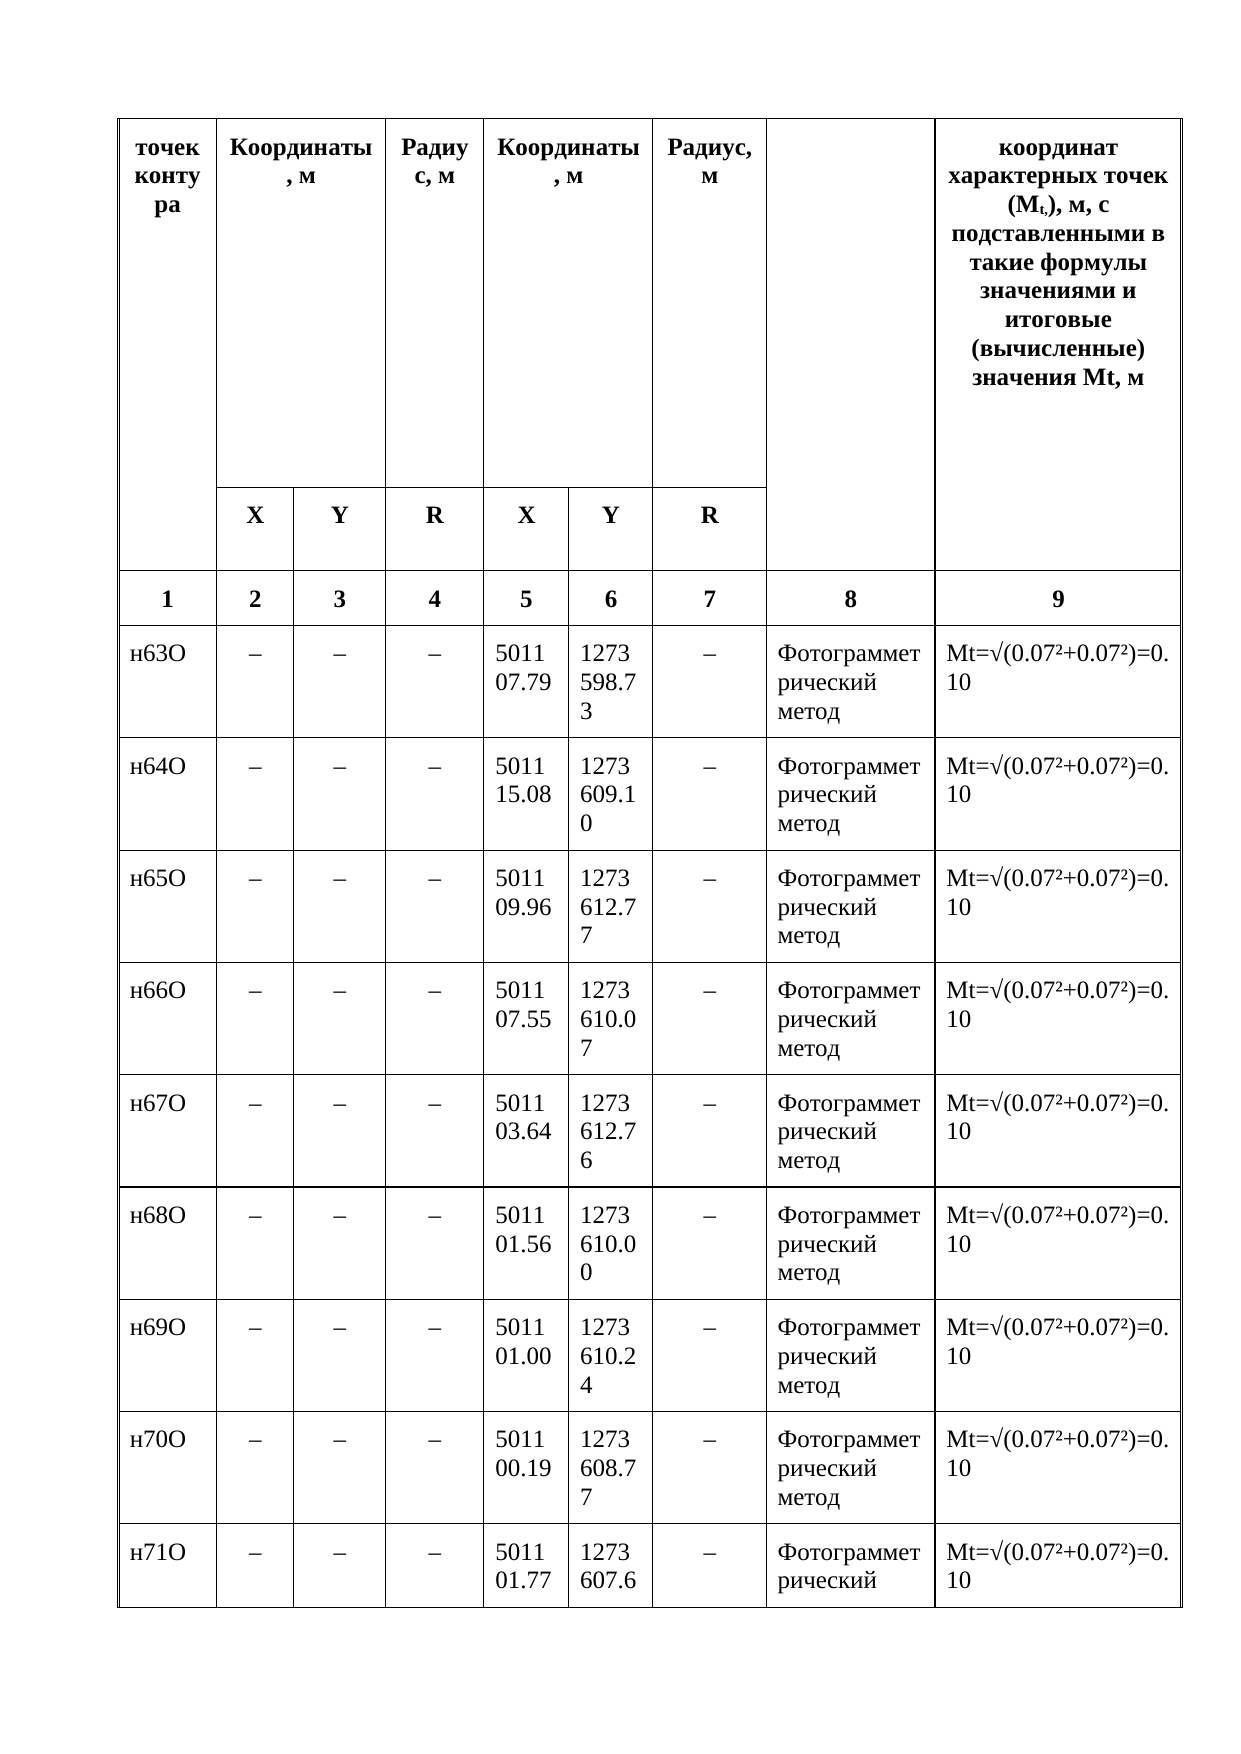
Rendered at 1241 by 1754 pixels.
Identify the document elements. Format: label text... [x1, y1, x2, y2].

table_cell – [386, 738, 483, 849]
table_cell Y [569, 488, 652, 570]
table_cell Mt=√(0.07²+0.07²)=0.10 [936, 851, 1180, 962]
table_cell н69О [120, 1300, 216, 1411]
table_cell – [386, 1188, 483, 1299]
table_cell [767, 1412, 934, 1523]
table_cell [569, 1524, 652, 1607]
table_cell – [294, 851, 385, 962]
table_cell – [217, 626, 293, 737]
table_cell 8 [767, 571, 934, 625]
table_cell 1273612.76 [569, 1075, 652, 1186]
table_cell – [217, 963, 293, 1074]
table_cell X [217, 488, 293, 570]
table_cell Y [294, 488, 385, 570]
table_cell Радиус, м [653, 119, 766, 487]
table_cell 501107.55 [484, 963, 568, 1074]
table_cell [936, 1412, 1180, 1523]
table_cell 501103.64 [484, 1075, 568, 1186]
table_cell Mt=√(0.07²+0.07²)=0.10 [936, 1075, 1180, 1186]
table_cell 1273610.00 [569, 1188, 652, 1299]
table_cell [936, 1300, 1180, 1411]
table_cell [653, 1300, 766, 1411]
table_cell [936, 119, 1180, 570]
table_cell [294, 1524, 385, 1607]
table_cell 501107.79 [484, 626, 568, 737]
table_cell 5 [484, 571, 568, 625]
table_cell Фотограмметрический метод [767, 738, 934, 849]
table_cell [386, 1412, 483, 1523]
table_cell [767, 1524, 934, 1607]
table_cell Фотограмметрический метод [767, 1075, 934, 1186]
table_cell – [653, 626, 766, 737]
table_cell – [294, 626, 385, 737]
table_cell 501115.08 [484, 738, 568, 849]
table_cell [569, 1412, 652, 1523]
table_cell 4 [386, 571, 483, 625]
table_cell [767, 119, 934, 570]
table_cell 7 [653, 571, 766, 625]
table_cell – [653, 963, 766, 1074]
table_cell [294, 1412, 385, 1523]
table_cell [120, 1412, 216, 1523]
table_cell н64О [120, 738, 216, 849]
table_cell – [217, 738, 293, 849]
table_cell Координаты, м [484, 119, 652, 487]
table_cell н66О [120, 963, 216, 1074]
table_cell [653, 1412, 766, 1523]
table_cell – [653, 738, 766, 849]
table_cell – [217, 1300, 293, 1411]
table_cell 1273609.10 [569, 738, 652, 849]
table_cell R [386, 488, 483, 570]
table_cell 9 [936, 571, 1180, 625]
table_cell – [217, 1188, 293, 1299]
table_cell 501109.96 [484, 851, 568, 962]
table_cell – [294, 1188, 385, 1299]
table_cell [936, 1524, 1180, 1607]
table_cell – [386, 626, 483, 737]
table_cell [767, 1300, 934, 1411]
table_cell – [653, 851, 766, 962]
table_cell Mt=√(0.07²+0.07²)=0.10 [936, 1188, 1180, 1299]
table_cell – [217, 851, 293, 962]
table_cell 1273598.73 [569, 626, 652, 737]
table_cell – [217, 1075, 293, 1186]
table_cell 1 [120, 571, 216, 625]
table_cell Mt=√(0.07²+0.07²)=0.10 [936, 963, 1180, 1074]
table_cell Фотограмметрический метод [767, 963, 934, 1074]
table_cell – [294, 963, 385, 1074]
table_cell – [386, 1075, 483, 1186]
table_cell – [653, 1075, 766, 1186]
table_cell Mt=√(0.07²+0.07²)=0.10 [936, 626, 1180, 737]
table_cell Радиус, м [386, 119, 483, 487]
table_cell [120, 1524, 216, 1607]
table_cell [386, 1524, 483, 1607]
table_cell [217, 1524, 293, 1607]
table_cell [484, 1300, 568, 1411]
table_cell 1273610.07 [569, 963, 652, 1074]
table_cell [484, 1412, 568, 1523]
table_cell 1273612.77 [569, 851, 652, 962]
table_cell X [484, 488, 568, 570]
table_cell н68О [120, 1188, 216, 1299]
table_cell н67О [120, 1075, 216, 1186]
table_cell 6 [569, 571, 652, 625]
table_cell Фотограмметрический метод [767, 626, 934, 737]
table_cell – [294, 1075, 385, 1186]
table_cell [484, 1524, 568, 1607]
table_cell н63О [120, 626, 216, 737]
table_cell – [386, 1300, 483, 1411]
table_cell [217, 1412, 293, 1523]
table_cell н65О [120, 851, 216, 962]
table_cell – [386, 851, 483, 962]
table_cell Фотограмметрический метод [767, 1188, 934, 1299]
table_cell 2 [217, 571, 293, 625]
table_cell Mt=√(0.07²+0.07²)=0.10 [936, 738, 1180, 849]
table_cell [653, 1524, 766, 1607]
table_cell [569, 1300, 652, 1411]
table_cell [120, 119, 216, 570]
table_cell – [294, 1300, 385, 1411]
table_cell 3 [294, 571, 385, 625]
table_cell Фотограмметрический метод [767, 851, 934, 962]
table_cell – [294, 738, 385, 849]
table_cell 501101.56 [484, 1188, 568, 1299]
table_cell – [653, 1188, 766, 1299]
table_cell Координаты, м [217, 119, 385, 487]
table_cell R [653, 488, 766, 570]
table_cell – [386, 963, 483, 1074]
